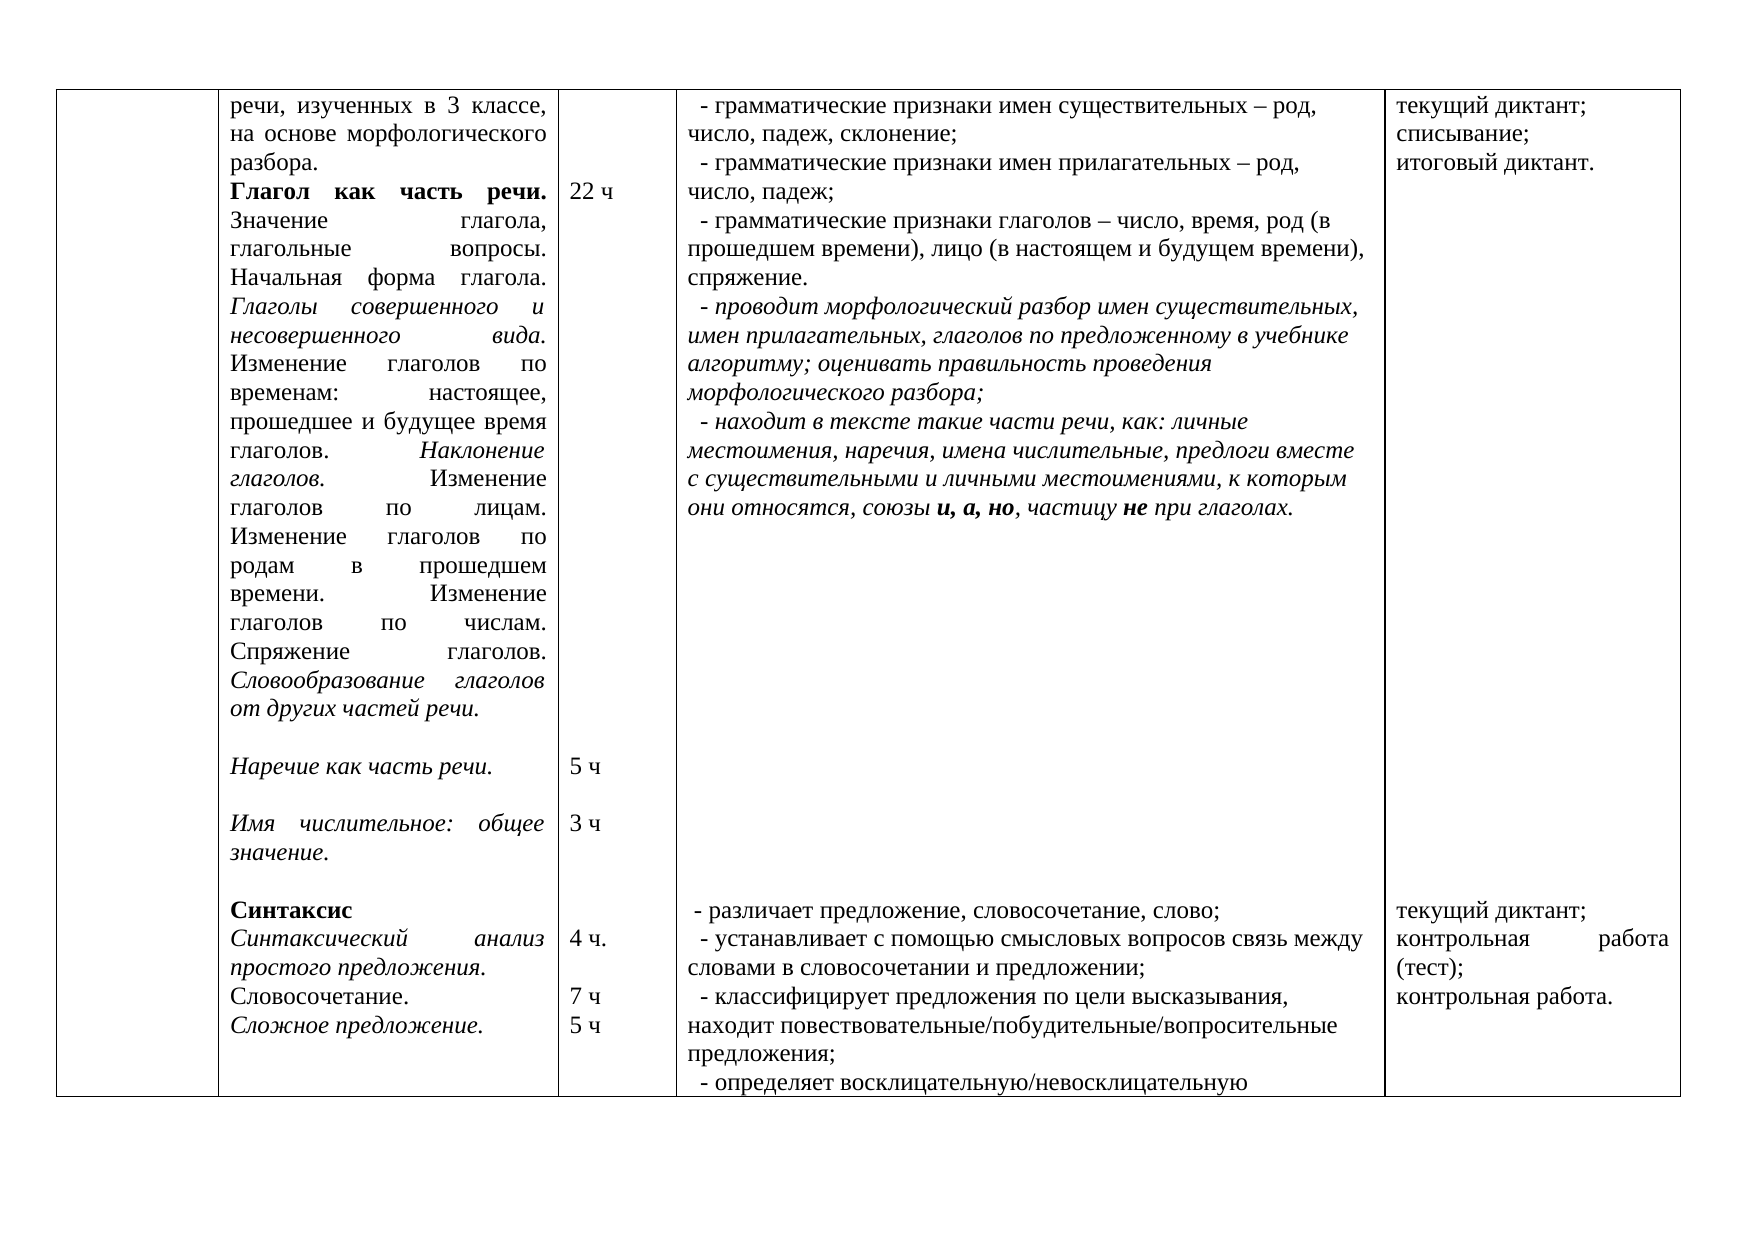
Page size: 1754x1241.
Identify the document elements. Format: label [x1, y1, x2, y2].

table_cell [559, 90, 676, 1096]
table_cell [219, 90, 558, 1096]
table_cell [677, 90, 1384, 1096]
table_cell [57, 90, 218, 1096]
table_cell [1386, 90, 1680, 1096]
